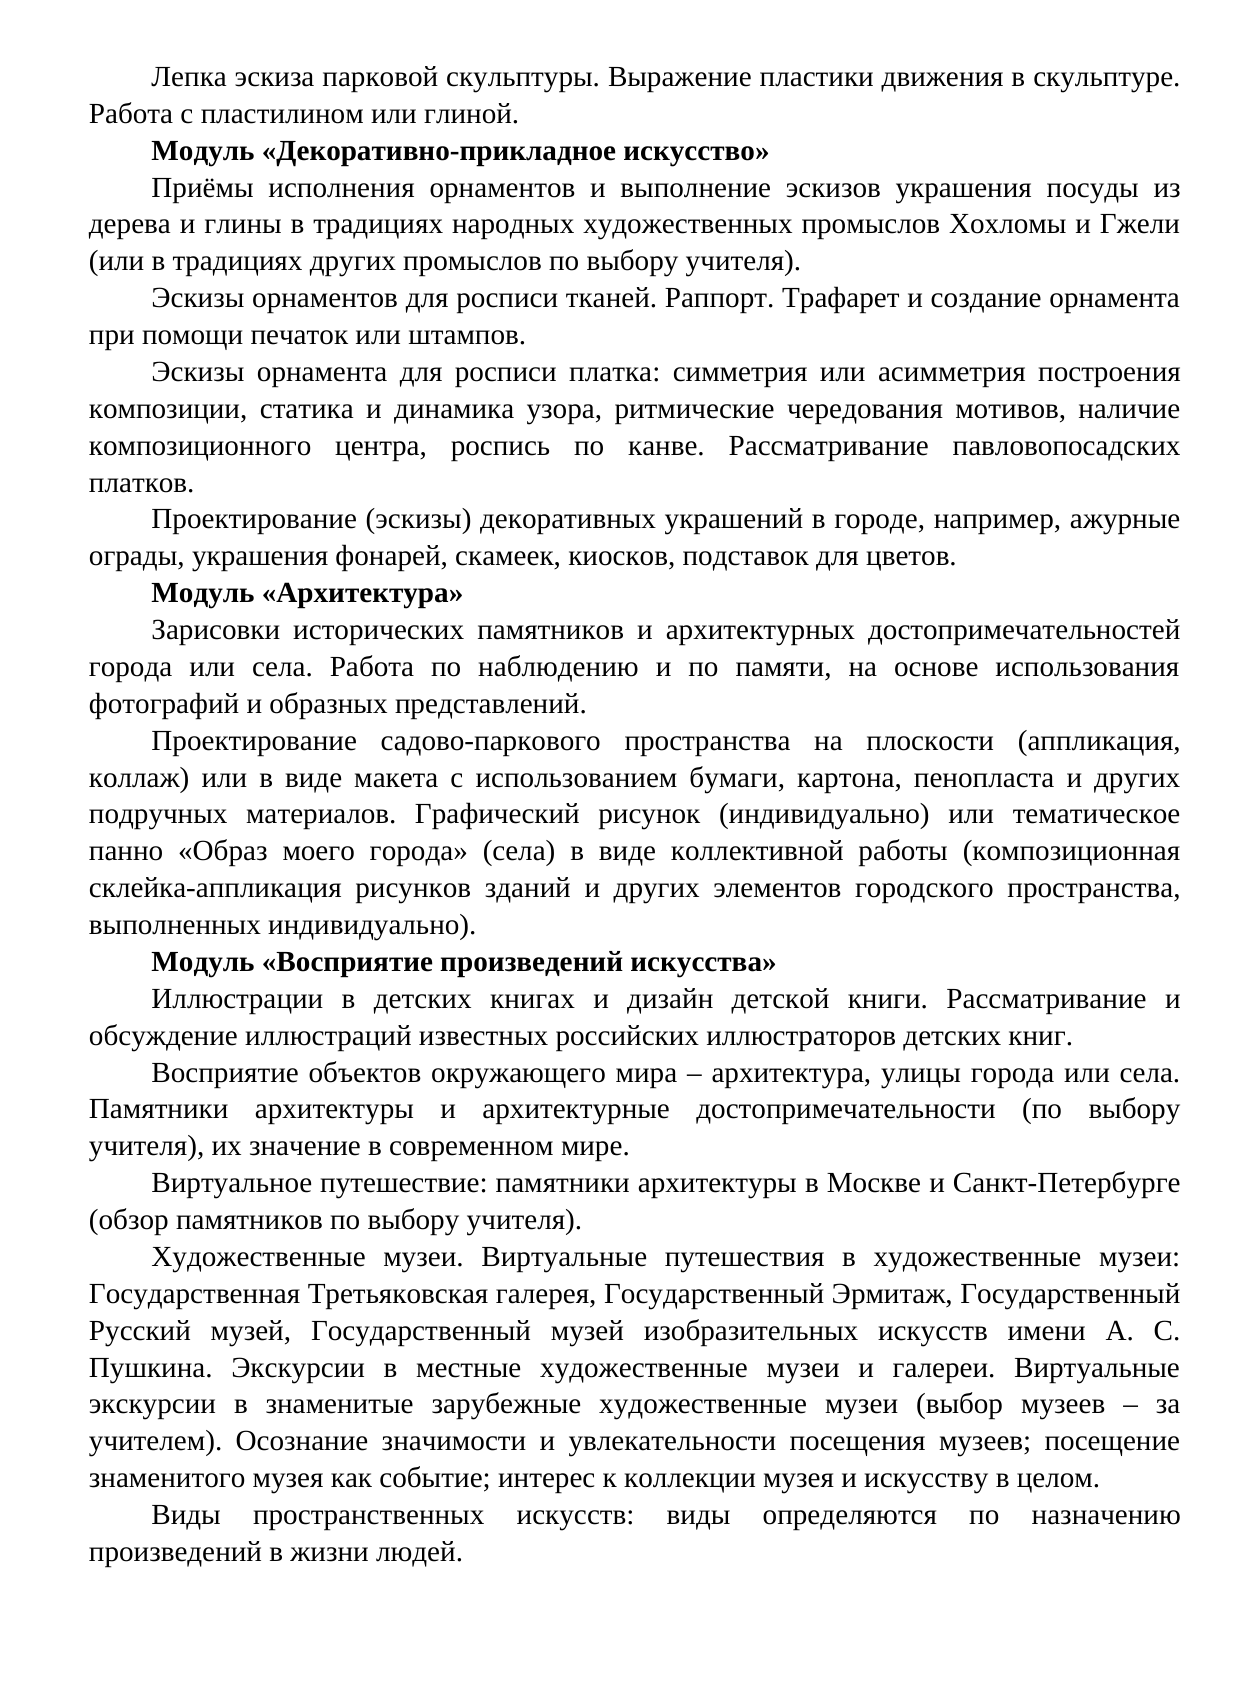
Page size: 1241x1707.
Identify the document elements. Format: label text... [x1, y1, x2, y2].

text Модуль «Декоративно-прикладное искусство» [89, 133, 1181, 166]
text Эскизы орнамента для росписи платка: симметрия или асимметрия построения композиции, статика и динамика узора, ритмические чередования мотивов, наличие композиционного центра, роспись по канве. Рассматривание павловопосадских платков. [89, 354, 1181, 498]
text Модуль «Восприятие произведений искусства» [89, 944, 1181, 978]
text Модуль «Архитектура» [89, 575, 1181, 609]
text Зарисовки исторических памятников и архитектурных достопримечательностей города или села. Работа по наблюдению и по памяти, на основе использования фотографий и образных представлений. [89, 612, 1181, 719]
text Приёмы исполнения орнаментов и выполнение эскизов украшения посуды из дерева и глины в традициях народных художественных промыслов Хохломы и Гжели (или в традициях других промыслов по выбору учителя). [89, 170, 1181, 277]
text Лепка эскиза парковой скульптуры. Выражение пластики движения в скульптуре. Работа с пластилином или глиной. [89, 59, 1181, 129]
text Виртуальное путешествие: памятники архитектуры в Москве и Санкт-Петербурге (обзор памятников по выбору учителя). [89, 1165, 1181, 1236]
text Проектирование (эскизы) декоративных украшений в городе, например, ажурные ограды, украшения фонарей, скамеек, киосков, подставок для цветов. [89, 502, 1181, 572]
text Восприятие объектов окружающего мира – архитектура, улицы города или села. Памятники архитектуры и архитектурные достопримечательности (по выбору учителя), их значение в современном мире. [89, 1055, 1181, 1162]
text Эскизы орнаментов для росписи тканей. Раппорт. Трафарет и создание орнамента при помощи печаток или штампов. [89, 280, 1181, 351]
text Виды пространственных искусств: виды определяются по назначению произведений в жизни людей. [89, 1497, 1181, 1568]
text Иллюстрации в детских книгах и дизайн детской книги. Рассматривание и обсуждение иллюстраций известных российских иллюстраторов детских книг. [89, 981, 1181, 1051]
text Проектирование садово-паркового пространства на плоскости (аппликация, коллаж) или в виде макета с использованием бумаги, картона, пенопласта и других подручных материалов. Графический рисунок (индивидуально) или тематическое панно «Образ моего города» (села) в виде коллективной работы (композиционная склейка-аппликация рисунков зданий и других элементов городского пространства, выполненных индивидуально). [89, 723, 1181, 941]
text Художественные музеи. Виртуальные путешествия в художественные музеи: Государственная Третьяковская галерея, Государственный Эрмитаж, Государственный Русский музей, Государственный музей изобразительных искусств имени А. С. Пушкина. Экскурсии в местные художественные музеи и галереи. Виртуальные экскурсии в знаменитые зарубежные художественные музеи (выбор музеев – за учителем). Осознание значимости и увлекательности посещения музеев; посещение знаменитого музея как событие; интерес к коллекции музея и искусству в целом. [89, 1239, 1181, 1494]
